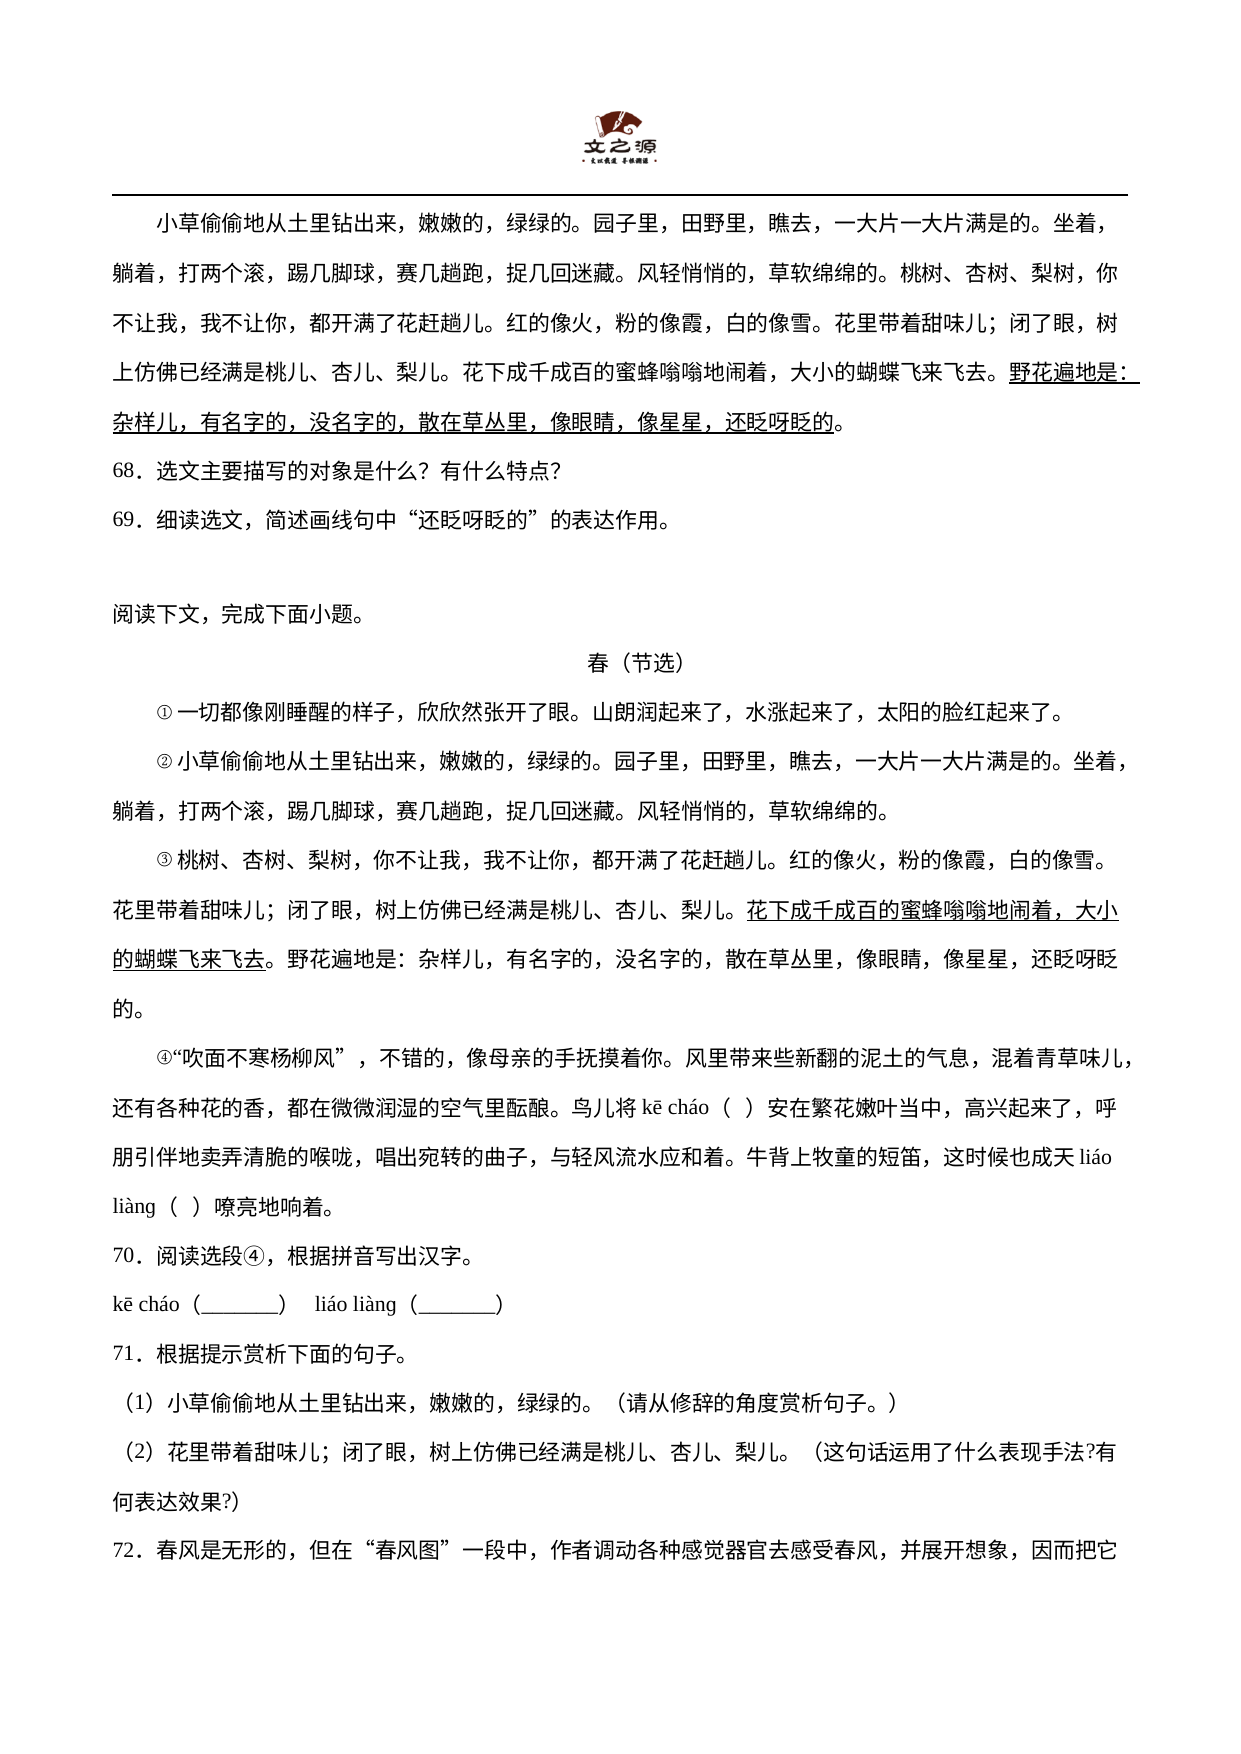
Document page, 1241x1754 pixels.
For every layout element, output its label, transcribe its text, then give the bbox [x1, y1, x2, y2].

picture [543, 88, 698, 192]
text 阅读下文，完成下面小题。 [112, 597, 1128, 630]
text （1）小草偷偷地从土里钻出来，嫩嫩的，绿绿的。（请从修辞的角度赏析句子。） [112, 1385, 1128, 1418]
text ②小草偷偷地从土里钻出来，嫩嫩的，绿绿的。园子里，田野里，瞧去，一大片一大片满是的。坐着，躺着，打两个滚，踢几脚球，赛几趟跑，捉几回迷藏。风轻悄悄的，草软绵绵的。 [112, 744, 1128, 826]
text kē cháo（_______） liáo liànɡ（_______） [112, 1287, 1128, 1320]
text 71．根据提示赏析下面的句子。 [112, 1336, 1128, 1369]
text ③桃树、杏树、梨树，你不让我，我不让你，都开满了花赶趟儿。红的像火，粉的像霞，白的像雪。花里带着甜味儿；闭了眼，树上仿佛已经满是桃儿、杏儿、梨儿。花下成千成百的蜜蜂嗡嗡地闹着，大小的蝴蝶飞来飞去。野花遍地是：杂样儿，有名字的，没名字的，散在草丛里，像眼睛，像星星，还眨呀眨的。 [112, 842, 1128, 1024]
text 小草偷偷地从土里钻出来，嫩嫩的，绿绿的。园子里，田野里，瞧去，一大片一大片满是的。坐着，躺着，打两个滚，踢几脚球，赛几趟跑，捉几回迷藏。风轻悄悄的，草软绵绵的。桃树、杏树、梨树，你不让我，我不让你，都开满了花赶趟儿。红的像火，粉的像霞，白的像雪。花里带着甜味儿；闭了眼，树上仿佛已经满是桃儿、杏儿、梨儿。花下成千成百的蜜蜂嗡嗡地闹着，大小的蝴蝶飞来飞去。野花遍地是：杂样儿，有名字的，没名字的，散在草丛里，像眼睛，像星星，还眨呀眨的。 [112, 205, 1128, 437]
text 72．春风是无形的，但在“春风图”一段中，作者调动各种感觉器官去感受春风，并展开想象，因而把它写得有声有色，有形有味，极其生动。请你从文中找出描写其它感觉的句子，仿照示例写一写。 [112, 1533, 1128, 1566]
text ④“吹面不寒杨柳风”，不错的，像母亲的手抚摸着你。风里带来些新翻的泥土的气息，混着青草味儿，还有各种花的香，都在微微润湿的空气里酝酿。鸟儿将kē cháo（ ）安在繁花嫩叶当中，高兴起来了，呼朋引伴地卖弄清脆的喉咙，唱出宛转的曲子，与轻风流水应和着。牛背上牧童的短笛，这时候也成天liáo liànɡ（ ）嘹亮地响着。 [112, 1040, 1128, 1222]
text （2）花里带着甜味儿；闭了眼，树上仿佛已经满是桃儿、杏儿、梨儿。（这句话运用了什么表现手法?有何表达效果?） [112, 1434, 1128, 1517]
text 春（节选） [112, 646, 1128, 679]
text 70．阅读选段④，根据拼音写出汉字。 [112, 1238, 1128, 1271]
text 68．选文主要描写的对象是什么？有什么特点？ [112, 453, 1128, 486]
text ①一切都像刚睡醒的样子，欣欣然张开了眼。山朗润起来了，水涨起来了，太阳的脸红起来了。 [112, 695, 1128, 728]
text 69．细读选文，简述画线句中“还眨呀眨的”的表达作用。 [112, 502, 1128, 535]
